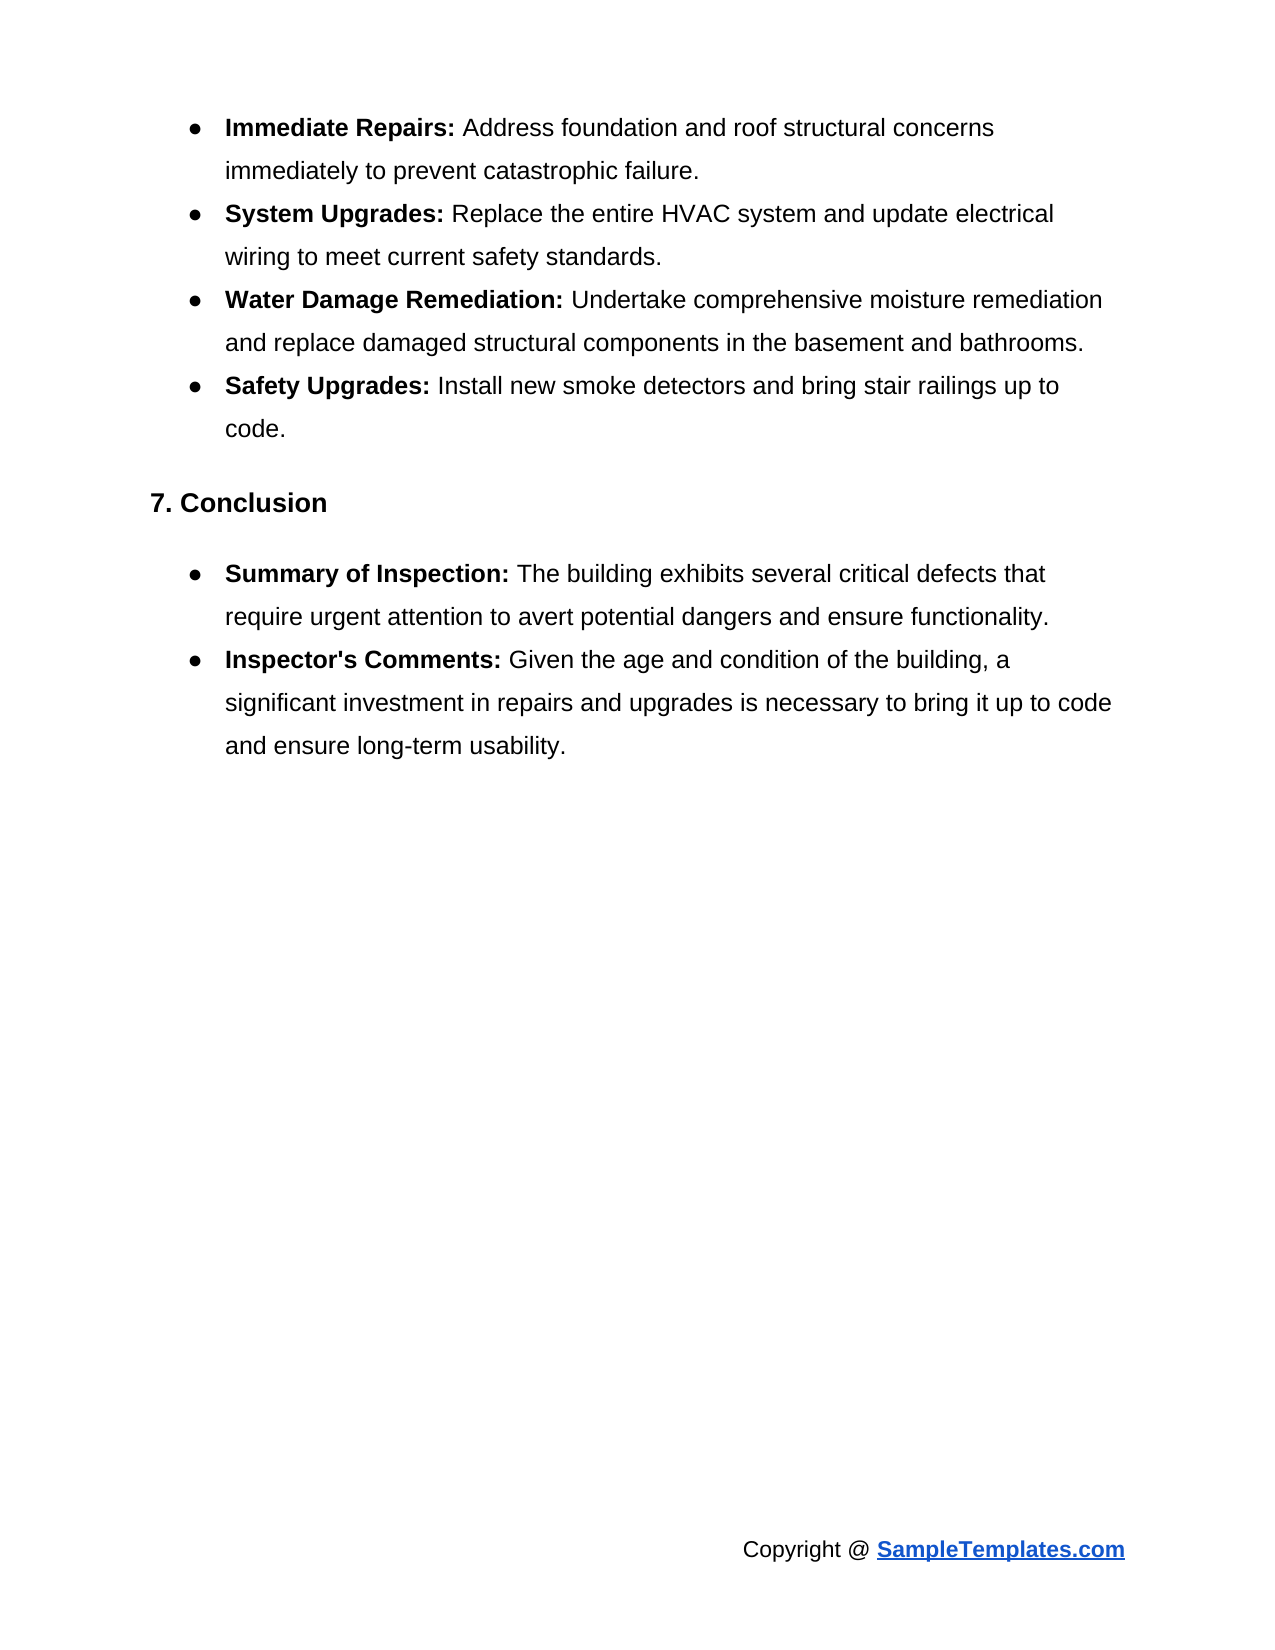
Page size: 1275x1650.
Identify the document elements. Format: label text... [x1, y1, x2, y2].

list System Upgrades: Replace the entire HVAC system and update electrical wiring to meet current safety standards. [187, 199, 1125, 271]
list Inspector's Comments: Given the age and condition of the building, a significant investment in repairs and upgrades is necessary to bring it up to code and ensure long-term usability. [187, 645, 1125, 760]
list Safety Upgrades: Install new smoke detectors and bring stair railings up to code. [187, 371, 1125, 443]
list Water Damage Remediation: Undertake comprehensive moisture remediation and replace damaged structural components in the basement and bathrooms. [187, 285, 1125, 357]
list Summary of Inspection: The building exhibits several critical defects that require urgent attention to avert potential dangers and ensure functionality. [187, 558, 1125, 630]
subtitle 7. Conclusion [150, 487, 1125, 518]
list Immediate Repairs: Address foundation and roof structural concerns immediately to prevent catastrophic failure. [187, 112, 1125, 184]
